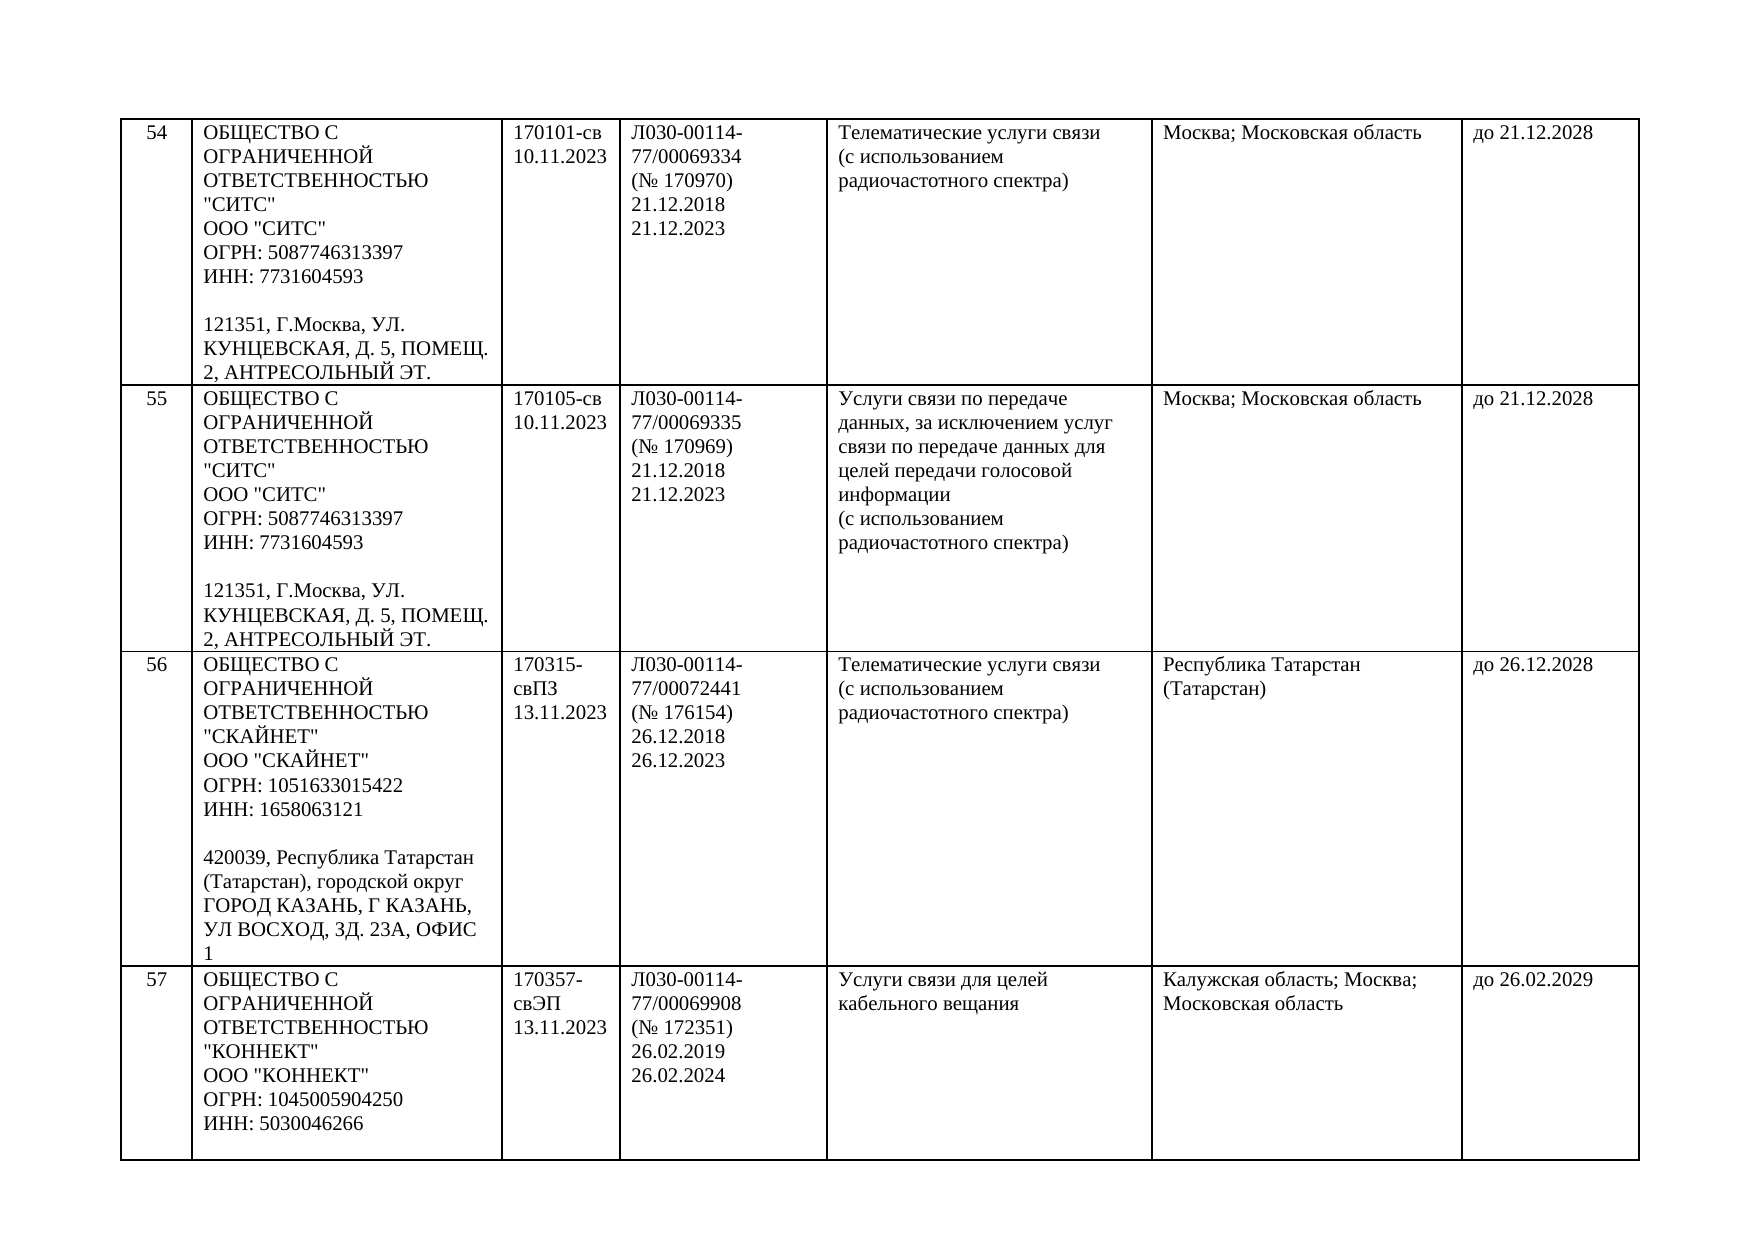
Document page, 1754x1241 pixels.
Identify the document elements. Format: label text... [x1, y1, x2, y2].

table_cell ОБЩЕСТВО С ОГРАНИЧЕННОЙ ОТВЕТСТВЕННОСТЬЮ "СИТС" ООО "СИТС" ОГРН: 5087746313397 ИНН: 7731604593 121351, Г.Москва, УЛ. КУНЦЕВСКАЯ, Д. 5, ПОМЕЩ. 2, АНТРЕСОЛЬНЫЙ ЭТ. [193, 120, 501, 384]
table_cell 170315-свПЗ 13.11.2023 [503, 652, 619, 965]
table_cell до 21.12.2028 [1463, 386, 1638, 651]
table_cell Москва; Московская область [1153, 386, 1461, 651]
table_cell Телематические услуги связи (с использованием радиочастотного спектра) [828, 120, 1151, 384]
table_cell 170105-св 10.11.2023 [503, 386, 619, 651]
table_cell 54 [122, 120, 191, 384]
table_cell Республика Татарстан (Татарстан) [1153, 652, 1461, 965]
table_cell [828, 967, 1151, 1159]
table_cell до 26.02.2029 [1463, 967, 1638, 1159]
table_cell ОБЩЕСТВО С ОГРАНИЧЕННОЙ ОТВЕТСТВЕННОСТЬЮ "СКАЙНЕТ" ООО "СКАЙНЕТ" ОГРН: 1051633015422 ИНН: 1658063121 420039, Республика Татарстан (Татарстан), городской округ ГОРОД КАЗАНЬ, Г КАЗАНЬ, УЛ ВОСХОД, ЗД. 23А, ОФИС 1 [193, 652, 501, 965]
table_cell Услуги связи по передаче данных, за исключением услуг связи по передаче данных для целей передачи голосовой информации (с использованием радиочастотного спектра) [828, 386, 1151, 651]
table_cell Л030-00114-77/00069335 (№ 170969) 21.12.2018 21.12.2023 [621, 386, 826, 651]
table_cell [193, 967, 501, 1159]
table_cell 57 [122, 967, 191, 1159]
table_cell ОБЩЕСТВО С ОГРАНИЧЕННОЙ ОТВЕТСТВЕННОСТЬЮ "СИТС" ООО "СИТС" ОГРН: 5087746313397 ИНН: 7731604593 121351, Г.Москва, УЛ. КУНЦЕВСКАЯ, Д. 5, ПОМЕЩ. 2, АНТРЕСОЛЬНЫЙ ЭТ. [193, 386, 501, 651]
table_cell Москва; Московская область [1153, 120, 1461, 384]
table_cell 170101-св 10.11.2023 [503, 120, 619, 384]
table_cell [621, 967, 826, 1159]
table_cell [1153, 967, 1461, 1159]
table_cell Телематические услуги связи (с использованием радиочастотного спектра) [828, 652, 1151, 965]
table_cell до 26.12.2028 [1463, 652, 1638, 965]
table_cell Л030-00114-77/00069334 (№ 170970) 21.12.2018 21.12.2023 [621, 120, 826, 384]
table_cell 56 [122, 652, 191, 965]
table_cell до 21.12.2028 [1463, 120, 1638, 384]
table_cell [503, 967, 619, 1159]
table_cell Л030-00114-77/00072441 (№ 176154) 26.12.2018 26.12.2023 [621, 652, 826, 965]
table_cell 55 [122, 386, 191, 651]
